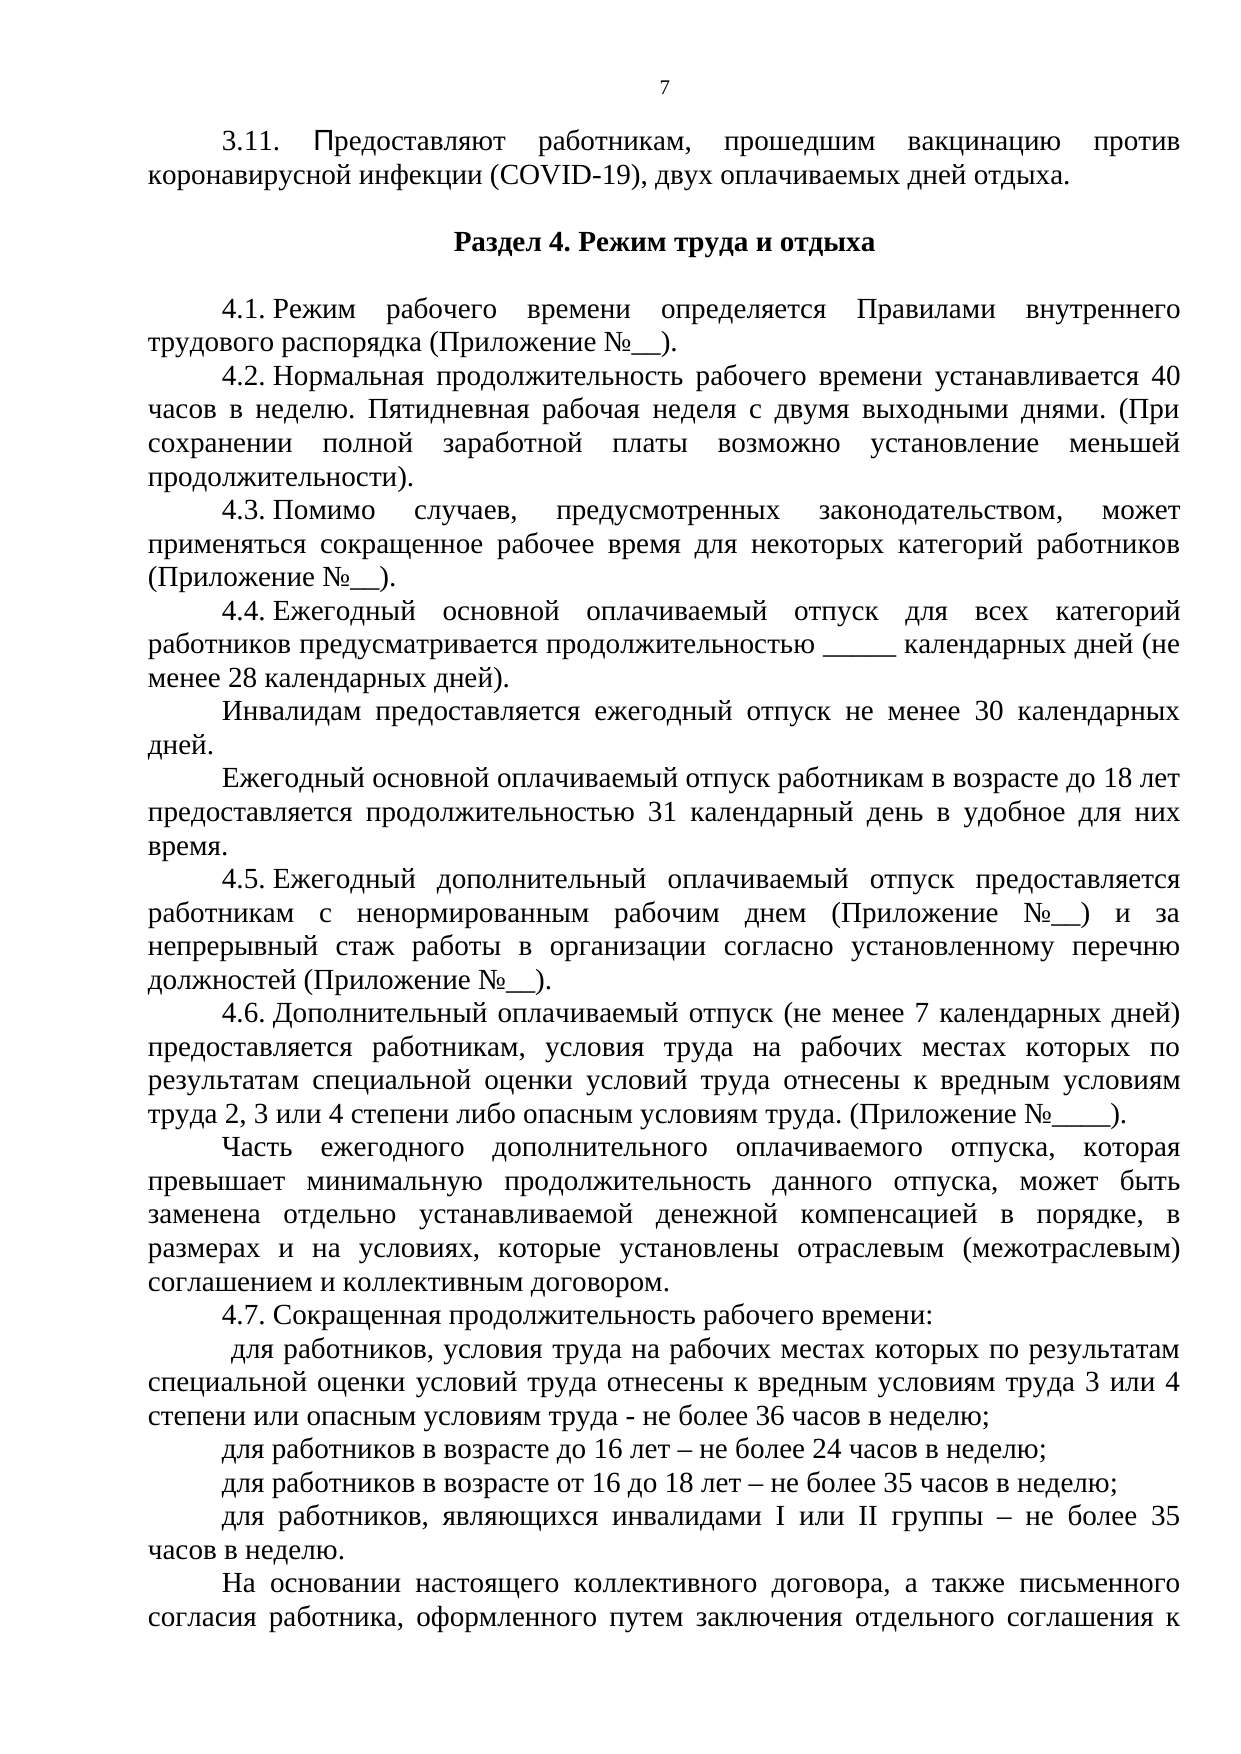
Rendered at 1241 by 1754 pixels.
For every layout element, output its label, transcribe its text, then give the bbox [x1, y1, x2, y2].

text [148, 1566, 1181, 1633]
text для работников, являющихся инвалидами I или II группы – не более 35 часов в неделю. [148, 1498, 1181, 1566]
text Ежегодный основной оплачиваемый отпуск работникам в возрасте до 18 лет предоставляется продолжительностью 31 календарный день в удобное для них время. [148, 761, 1181, 861]
text 4.6. Дополнительный оплачиваемый отпуск (не менее 7 календарных дней) предоставляется работникам, условия труда на рабочих местах которых по результатам специальной оценки условий труда отнесены к вредным условиям труда 2, 3 или 4 степени либо опасным условиям труда. (Приложение №____). [148, 995, 1181, 1129]
text для работников, условия труда на рабочих местах которых по результатам специальной оценки условий труда отнесены к вредным условиям труда 3 или 4 степени или опасным условиям труда - не более 36 часов в неделю; [148, 1331, 1181, 1431]
text 4.4. Ежегодный основной оплачиваемый отпуск для всех категорий работников предусматривается продолжительностью _____ календарных дней (не менее 28 календарных дней). [148, 593, 1181, 693]
text 4.5. Ежегодный дополнительный оплачиваемый отпуск предоставляется работникам с ненормированным рабочим днем (Приложение №__) и за непрерывный стаж работы в организации согласно установленному перечню должностей (Приложение №__). [148, 861, 1181, 995]
text 4.3. Помимо случаев, предусмотренных законодательством, может применяться сокращенное рабочее время для некоторых категорий работников (Приложение №__). [148, 492, 1181, 593]
text Часть ежегодного дополнительного оплачиваемого отпуска, которая превышает минимальную продолжительность данного отпуска, может быть заменена отдельно устанавливаемой денежной компенсацией в порядке, в размерах и на условиях, которые установлены отраслевым (межотраслевым) соглашением и коллективным договором. [148, 1129, 1181, 1297]
text 4.2. Нормальная продолжительность рабочего времени устанавливается 40 часов в неделю. Пятидневная рабочая неделя с двумя выходными днями. (При сохранении полной заработной платы возможно установление меньшей продолжительности). [148, 358, 1181, 492]
text 4.1. Режим рабочего времени определяется Правилами внутреннего трудового распорядка (Приложение №__). [148, 291, 1181, 358]
subtitle Раздел 4. Режим труда и отдыха [148, 224, 1181, 257]
text 4.7. Сокращенная продолжительность рабочего времени: [148, 1297, 1181, 1331]
text 3.11. Предоставляют работникам, прошедшим вакцинацию против коронавирусной инфекции (COVID-19), двух оплачиваемых дней отдыха. [148, 123, 1181, 190]
text для работников в возрасте от 16 до 18 лет – не более 35 часов в неделю; [148, 1465, 1181, 1498]
text для работников в возрасте до 16 лет – не более 24 часов в неделю; [148, 1431, 1181, 1465]
text Инвалидам предоставляется ежегодный отпуск не менее 30 календарных дней. [148, 693, 1181, 761]
